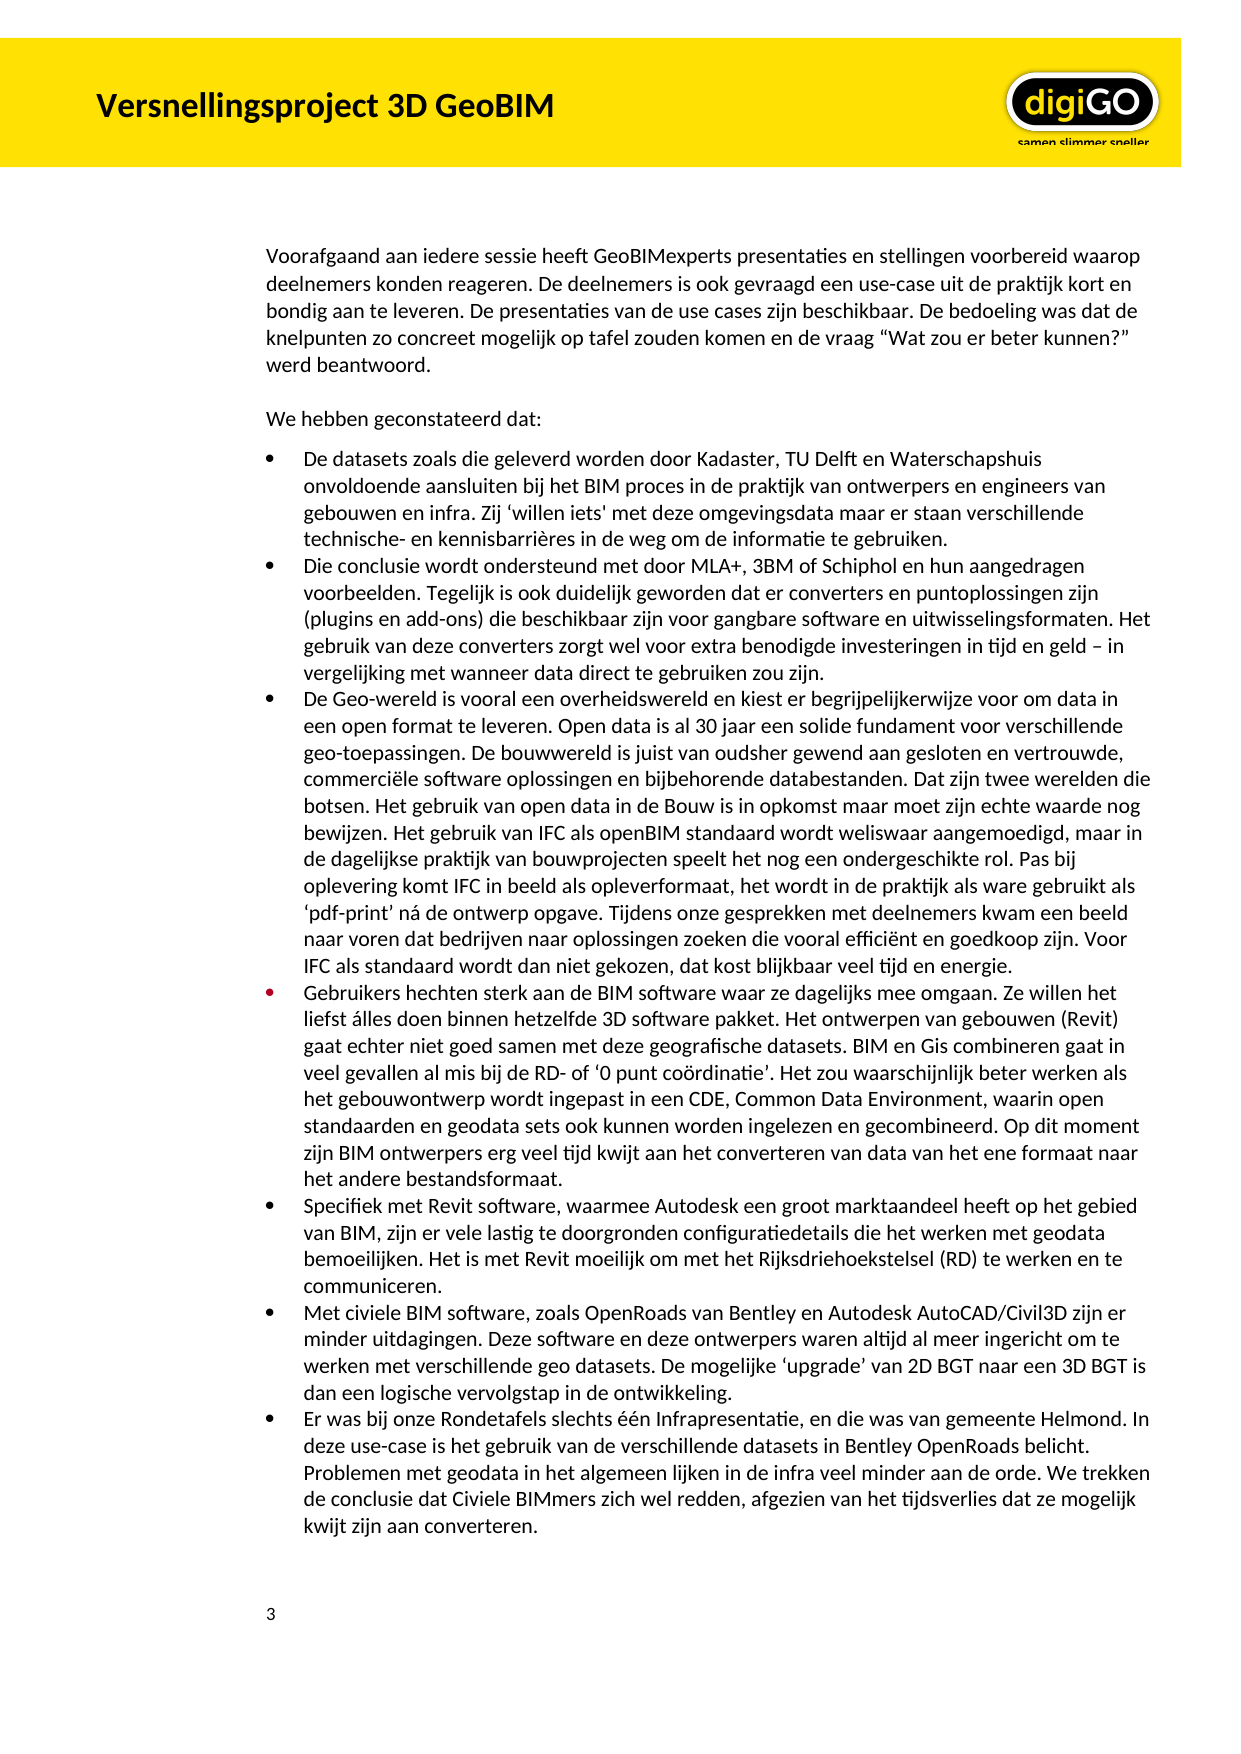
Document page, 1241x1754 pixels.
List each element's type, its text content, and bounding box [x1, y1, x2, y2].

list Met civiele BIM software, zoals OpenRoads van Bentley en Autodesk AutoCAD/Civil3D zijn er minder uitdagingen. Deze software en deze ontwerpers waren altijd al meer ingericht om te werken met verschillende geo datasets. De mogelijke ‘upgrade’ van 2D BGT naar een 3D BGT is dan een logische vervolgstap in de ontwikkeling. [266, 1299, 1152, 1405]
list De Geo-wereld is vooral een overheidswereld en kiest er begrijpelijkerwijze voor om data in een open format te leveren. Open data is al 30 jaar een solide fundament voor verschillende geo-toepassingen. De bouwwereld is juist van oudsher gewend aan gesloten en vertrouwde, commerciële software oplossingen en bijbehorende databestanden. Dat zijn twee werelden die botsen. Het gebruik van open data in de Bouw is in opkomst maar moet zijn echte waarde nog bewijzen. Het gebruik van IFC als openBIM standaard wordt weliswaar aangemoedigd, maar in de dagelijkse praktijk van bouwprojecten speelt het nog een ondergeschikte rol. Pas bij oplevering komt IFC in beeld als opleverformaat, het wordt in de praktijk als ware gebruikt als ‘pdf-print’ ná de ontwerp opgave. Tijdens onze gesprekken met deelnemers kwam een beeld naar voren dat bedrijven naar oplossingen zoeken die vooral efficiënt en goedkoop zijn. Voor IFC als standaard wordt dan niet gekozen, dat kost blijkbaar veel tijd en energie. [266, 685, 1152, 979]
list De datasets zoals die geleverd worden door Kadaster, TU Delft en Waterschapshuis onvoldoende aansluiten bij het BIM proces in de praktijk van ontwerpers en engineers van gebouwen en infra. Zij ‘willen iets' met deze omgevingsdata maar er staan verschillende technische- en kennisbarrières in de weg om de informatie te gebruiken. [266, 445, 1152, 552]
list Specifiek met Revit software, waarmee Autodesk een groot marktaandeel heeft op het gebied van BIM, zijn er vele lastig te doorgronden configuratiedetails die het werken met geodata bemoeilijken. Het is met Revit moeilijk om met het Rijksdriehoekstelsel (RD) te werken en te communiceren. [266, 1192, 1152, 1299]
list Die conclusie wordt ondersteund met door MLA+, 3BM of Schiphol en hun aangedragen voorbeelden. Tegelijk is ook duidelijk geworden dat er converters en puntoplossingen zijn (plugins en add-ons) die beschikbaar zijn voor gangbare software en uitwisselingsformaten. Het gebruik van deze converters zorgt wel voor extra benodigde investeringen in tijd en geld – in vergelijking met wanneer data direct te gebruiken zou zijn. [266, 552, 1152, 685]
text Voorafgaand aan iedere sessie heeft GeoBIMexperts presentaties en stellingen voorbereid waarop deelnemers konden reageren. De deelnemers is ook gevraagd een use-case uit de praktijk kort en bondig aan te leveren. De presentaties van de use cases zijn beschikbaar. De bedoeling was dat de knelpunten zo concreet mogelijk op tafel zouden komen en de vraag “Wat zou er beter kunnen?” werd beantwoord. [266, 242, 1152, 378]
picture [999, 65, 1165, 145]
list Er was bij onze Rondetafels slechts één Infrapresentatie, en die was van gemeente Helmond. In deze use-case is het gebruik van de verschillende datasets in Bentley OpenRoads belicht. Problemen met geodata in het algemeen lijken in de infra veel minder aan de orde. We trekken de conclusie dat Civiele BIMmers zich wel redden, afgezien van het tijdsverlies dat ze mogelijk kwijt zijn aan converteren. [266, 1405, 1152, 1539]
text We hebben geconstateerd dat: [266, 405, 1152, 432]
list Gebruikers hechten sterk aan de BIM software waar ze dagelijks mee omgaan. Ze willen het liefst álles doen binnen hetzelfde 3D software pakket. Het ontwerpen van gebouwen (Revit) gaat echter niet goed samen met deze geografische datasets. BIM en Gis combineren gaat in veel gevallen al mis bij de RD- of ‘0 punt coördinatie’. Het zou waarschijnlijk beter werken als het gebouwontwerp wordt ingepast in een CDE, Common Data Environment, waarin open standaarden en geodata sets ook kunnen worden ingelezen en gecombineerd. Op dit moment zijn BIM ontwerpers erg veel tijd kwijt aan het converteren van data van het ene formaat naar het andere bestandsformaat. [266, 979, 1152, 1192]
